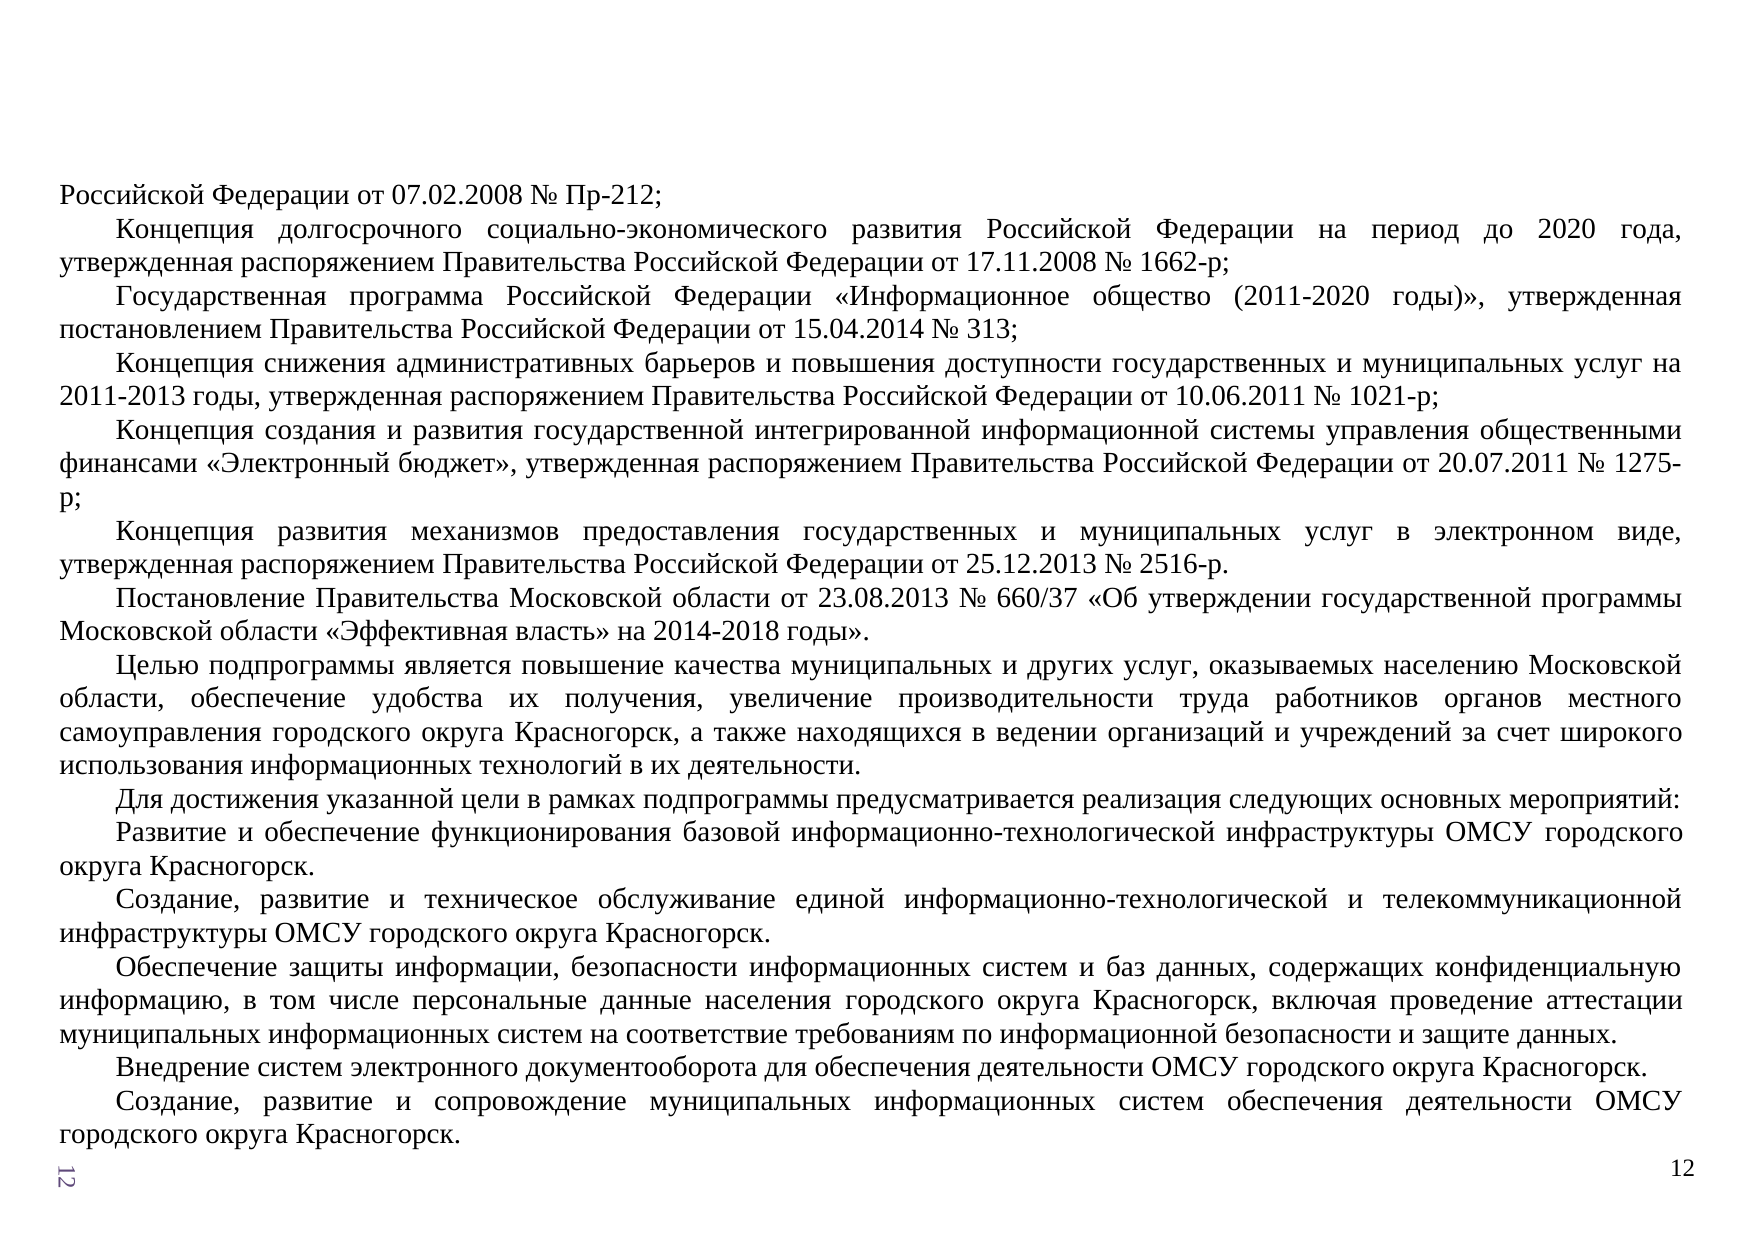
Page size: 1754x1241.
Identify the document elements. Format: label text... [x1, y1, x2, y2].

text Концепция создания и развития государственной интегрированной информационной системы управления общественными финансами «Электронный бюджет», утвержденная распоряжением Правительства Российской Федерации от 20.07.2011 № 1275-р; [59, 412, 1683, 513]
text Концепция долгосрочного социально-экономического развития Российской Федерации на период до 2020 года, утвержденная распоряжением Правительства Российской Федерации от 17.11.2008 № 1662-р; [59, 211, 1683, 278]
text Целью подпрограммы является повышение качества муниципальных и других услуг, оказываемых населению Московской области, обеспечение удобства их получения, увеличение производительности труда работников органов местного самоуправления городского округа Красногорск, а также находящихся в ведении организаций и учреждений за счет широкого использования информационных технологий в их деятельности. [59, 647, 1683, 781]
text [59, 177, 1683, 211]
text Создание, развитие и техническое обслуживание единой информационно-технологической и телекоммуникационной инфраструктуры ОМСУ городского округа Красногорск. [59, 882, 1683, 949]
text Для достижения указанной цели в рамках подпрограммы предусматривается реализация следующих основных мероприятий: [59, 781, 1683, 814]
text Постановление Правительства Московской области от 23.08.2013 № 660/37 «Об утверждении государственной программы Московской области «Эффективная власть» на 2014-2018 годы». [59, 580, 1683, 647]
text Обеспечение защиты информации, безопасности информационных систем и баз данных, содержащих конфиденциальную информацию, в том числе персональные данные населения городского округа Красногорск, включая проведение аттестации муниципальных информационных систем на соответствие требованиям по информационной безопасности и защите данных. [59, 949, 1683, 1049]
text Создание, развитие и сопровождение муниципальных информационных систем обеспечения деятельности ОМСУ городского округа Красногорск. [59, 1083, 1683, 1150]
text Государственная программа Российской Федерации «Информационное общество (2011-2020 годы)», утвержденная постановлением Правительства Российской Федерации от 15.04.2014 № 313; [59, 278, 1683, 345]
text Концепция снижения административных барьеров и повышения доступности государственных и муниципальных услуг на 2011-2013 годы, утвержденная распоряжением Правительства Российской Федерации от 10.06.2011 № 1021-р; [59, 345, 1683, 412]
text Концепция развития механизмов предоставления государственных и муниципальных услуг в электронном виде, утвержденная распоряжением Правительства Российской Федерации от 25.12.2013 № 2516-р. [59, 513, 1683, 580]
text Развитие и обеспечение функционирования базовой информационно-технологической инфраструктуры ОМСУ городского округа Красногорск. [59, 814, 1683, 882]
text Внедрение систем электронного документооборота для обеспечения деятельности ОМСУ городского округа Красногорск. [59, 1049, 1683, 1083]
